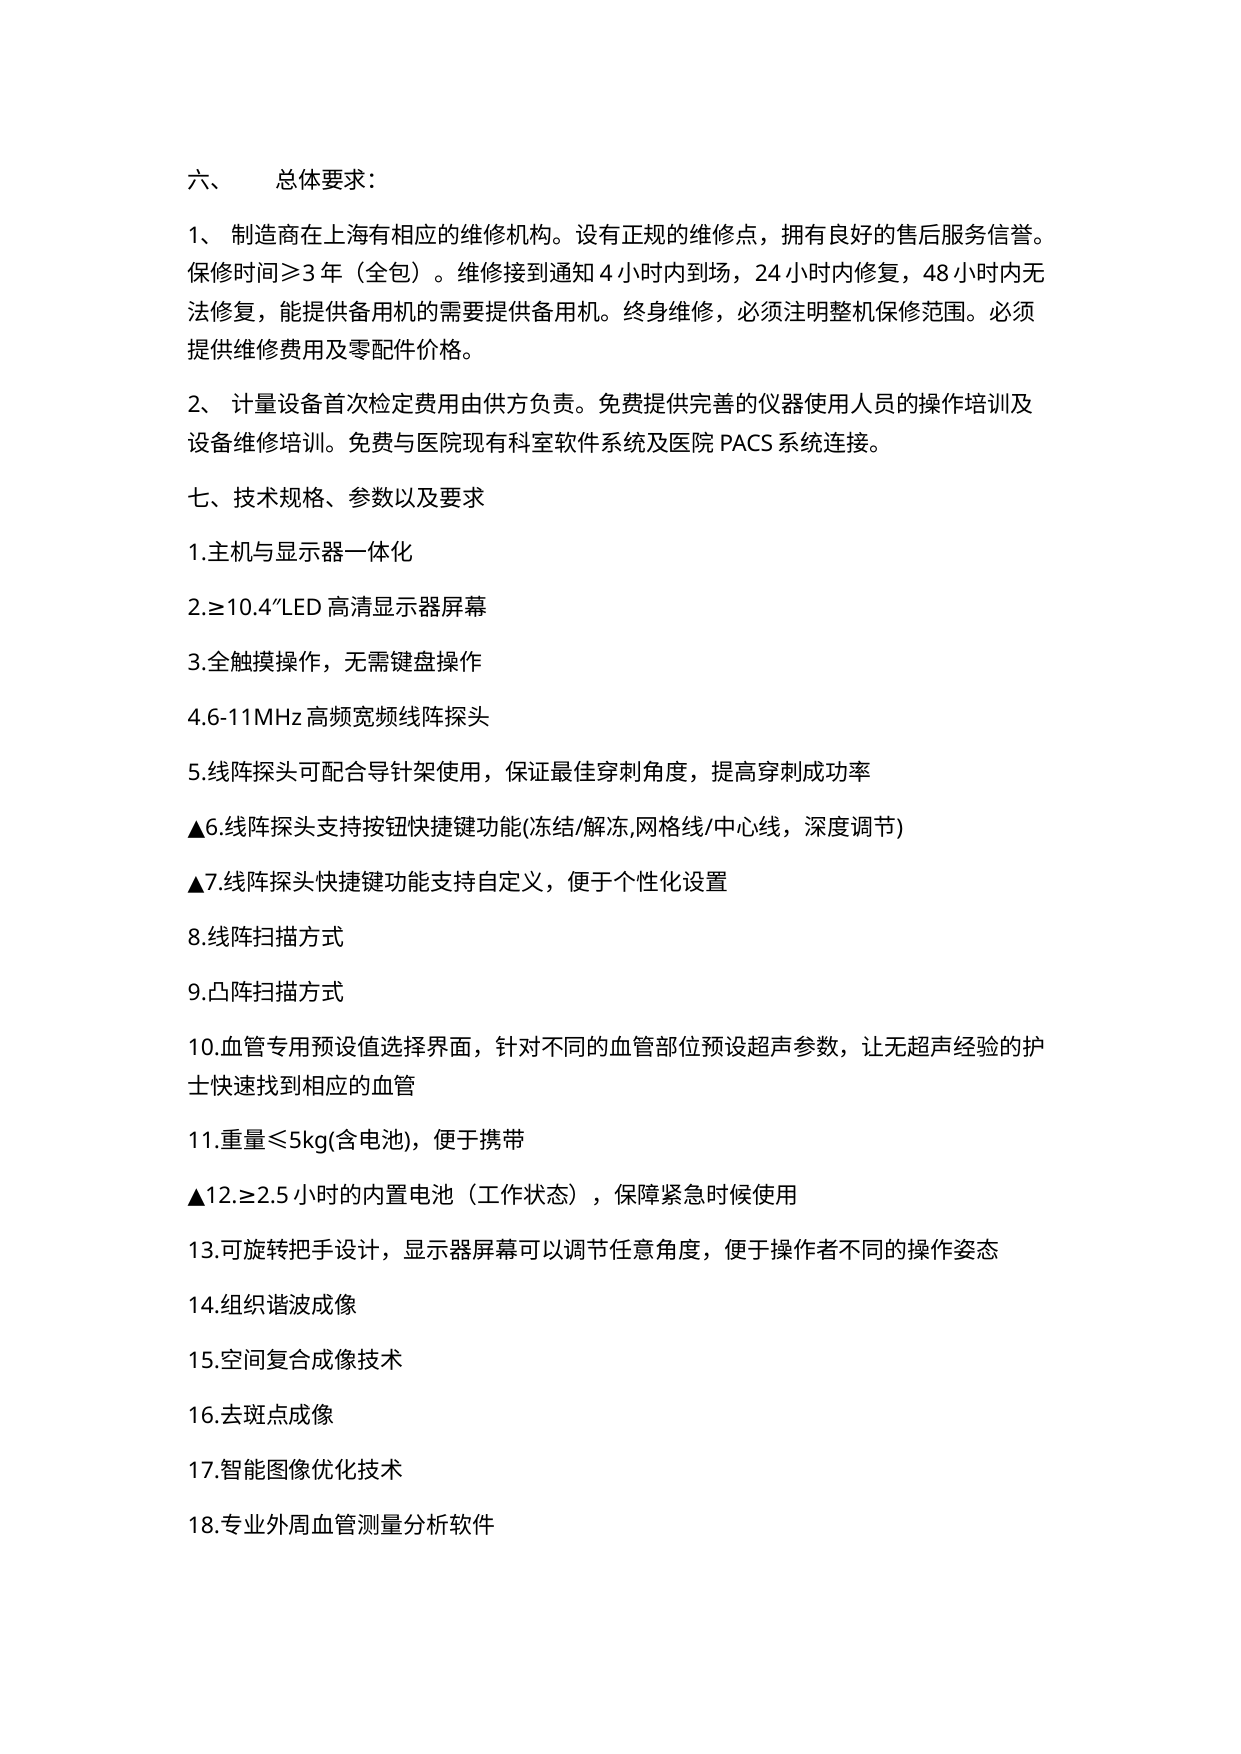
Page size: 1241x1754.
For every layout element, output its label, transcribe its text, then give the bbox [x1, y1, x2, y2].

text 14.组织谐波成像 [187, 1287, 1053, 1321]
text 16.去斑点成像 [187, 1397, 1053, 1431]
text 15.空间复合成像技术 [187, 1342, 1053, 1376]
text 六、 总体要求： [187, 162, 1053, 195]
text 1、 制造商在上海有相应的维修机构。设有正规的维修点，拥有良好的售后服务信誉。保修时间≥3年（全包）。维修接到通知4小时内到场，24小时内修复，48小时内无法修复，能提供备用机的需要提供备用机。终身维修，必须注明整机保修范围。必须提供维修费用及零配件价格。 [187, 217, 1053, 365]
text 3.全触摸操作，无需键盘操作 [187, 644, 1053, 678]
text ▲6.线阵探头支持按钮快捷键功能(冻结/解冻,网格线/中心线，深度调节) [187, 809, 1053, 843]
text 9.凸阵扫描方式 [187, 974, 1053, 1008]
text 5.线阵探头可配合导针架使用，保证最佳穿刺角度，提高穿刺成功率 [187, 754, 1053, 788]
text 七、技术规格、参数以及要求 [187, 479, 1053, 513]
text 10.血管专用预设值选择界面，针对不同的血管部位预设超声参数，让无超声经验的护士快速找到相应的血管 [187, 1029, 1053, 1101]
text 1.主机与显示器一体化 [187, 534, 1053, 568]
text ▲7.线阵探头快捷键功能支持自定义，便于个性化设置 [187, 864, 1053, 898]
text ▲12.≥2.5小时的内置电池（工作状态），保障紧急时候使用 [187, 1177, 1053, 1211]
text 18.专业外周血管测量分析软件 [187, 1507, 1053, 1541]
text 13.可旋转把手设计，显示器屏幕可以调节任意角度，便于操作者不同的操作姿态 [187, 1232, 1053, 1266]
text 8.线阵扫描方式 [187, 919, 1053, 953]
text 4.6-11MHz高频宽频线阵探头 [187, 699, 1053, 733]
text 2、 计量设备首次检定费用由供方负责。免费提供完善的仪器使用人员的操作培训及设备维修培训。免费与医院现有科室软件系统及医院PACS系统连接。 [187, 386, 1053, 458]
text 2.≥10.4″LED高清显示器屏幕 [187, 589, 1053, 623]
text 17.智能图像优化技术 [187, 1452, 1053, 1486]
text 11.重量≤5kg(含电池)，便于携带 [187, 1122, 1053, 1156]
